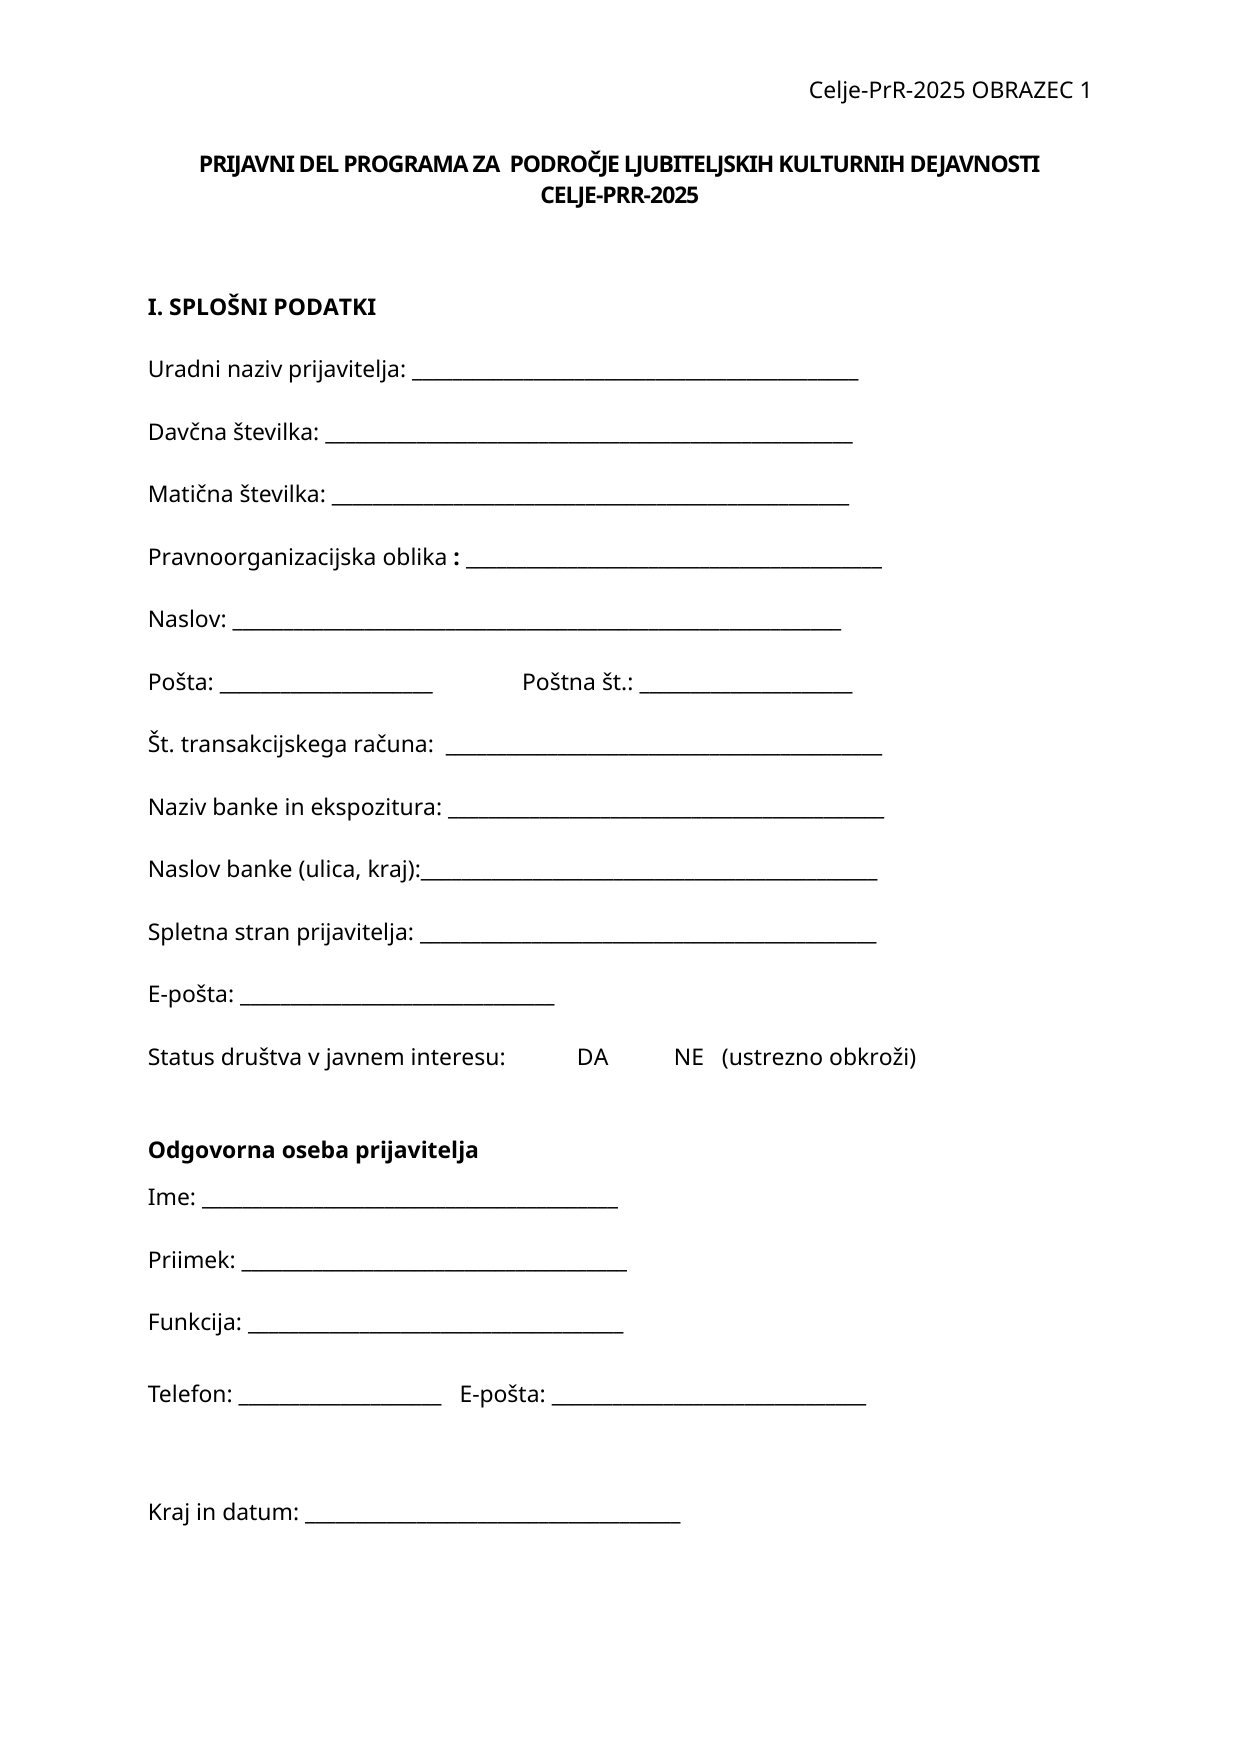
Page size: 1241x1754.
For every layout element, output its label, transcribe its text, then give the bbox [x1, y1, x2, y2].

text Uradni naziv prijavitelja: ____________________________________________ [148, 353, 1093, 384]
title Prijavni del PROGRAMA za področje ljubiteljskih kulturnih dejavnosti [148, 148, 1093, 179]
text Status društva v javnem interesu: DA NE (ustrezno obkroži) [148, 1041, 1093, 1072]
text Naslov banke (ulica, kraj):_____________________________________________ [148, 853, 1093, 884]
text Priimek: ______________________________________ [148, 1244, 1093, 1275]
subtitle Matična številka: ___________________________________________________ [148, 478, 1019, 509]
text Spletna stran prijavitelja: _____________________________________________ [148, 916, 1093, 947]
text Pošta: _____________________ Poštna št.: _____________________ [148, 666, 1093, 697]
text Funkcija: _____________________________________ [148, 1306, 1093, 1337]
subtitle Telefon: ____________________ E-pošta: _______________________________ [148, 1378, 1093, 1409]
text Pravnoorganizacijska oblika : _________________________________________ [148, 541, 1093, 572]
text E-pošta: _______________________________ [148, 978, 1093, 1009]
text Naslov: ____________________________________________________________ [148, 603, 1093, 634]
text I. SPLOŠNI PODATKI [148, 291, 1093, 322]
subtitle Davčna številka: ____________________________________________________ [148, 416, 1093, 447]
text Odgovorna oseba prijavitelja [148, 1134, 1093, 1166]
text Naziv banke in ekspozitura: ___________________________________________ [148, 791, 1093, 822]
text Kraj in datum: _____________________________________ [148, 1496, 1093, 1527]
text Št. transakcijskega računa: ___________________________________________ [148, 728, 1093, 759]
title Celje-PrR-2025 [148, 179, 1093, 210]
text Ime: _________________________________________ [148, 1181, 1093, 1212]
